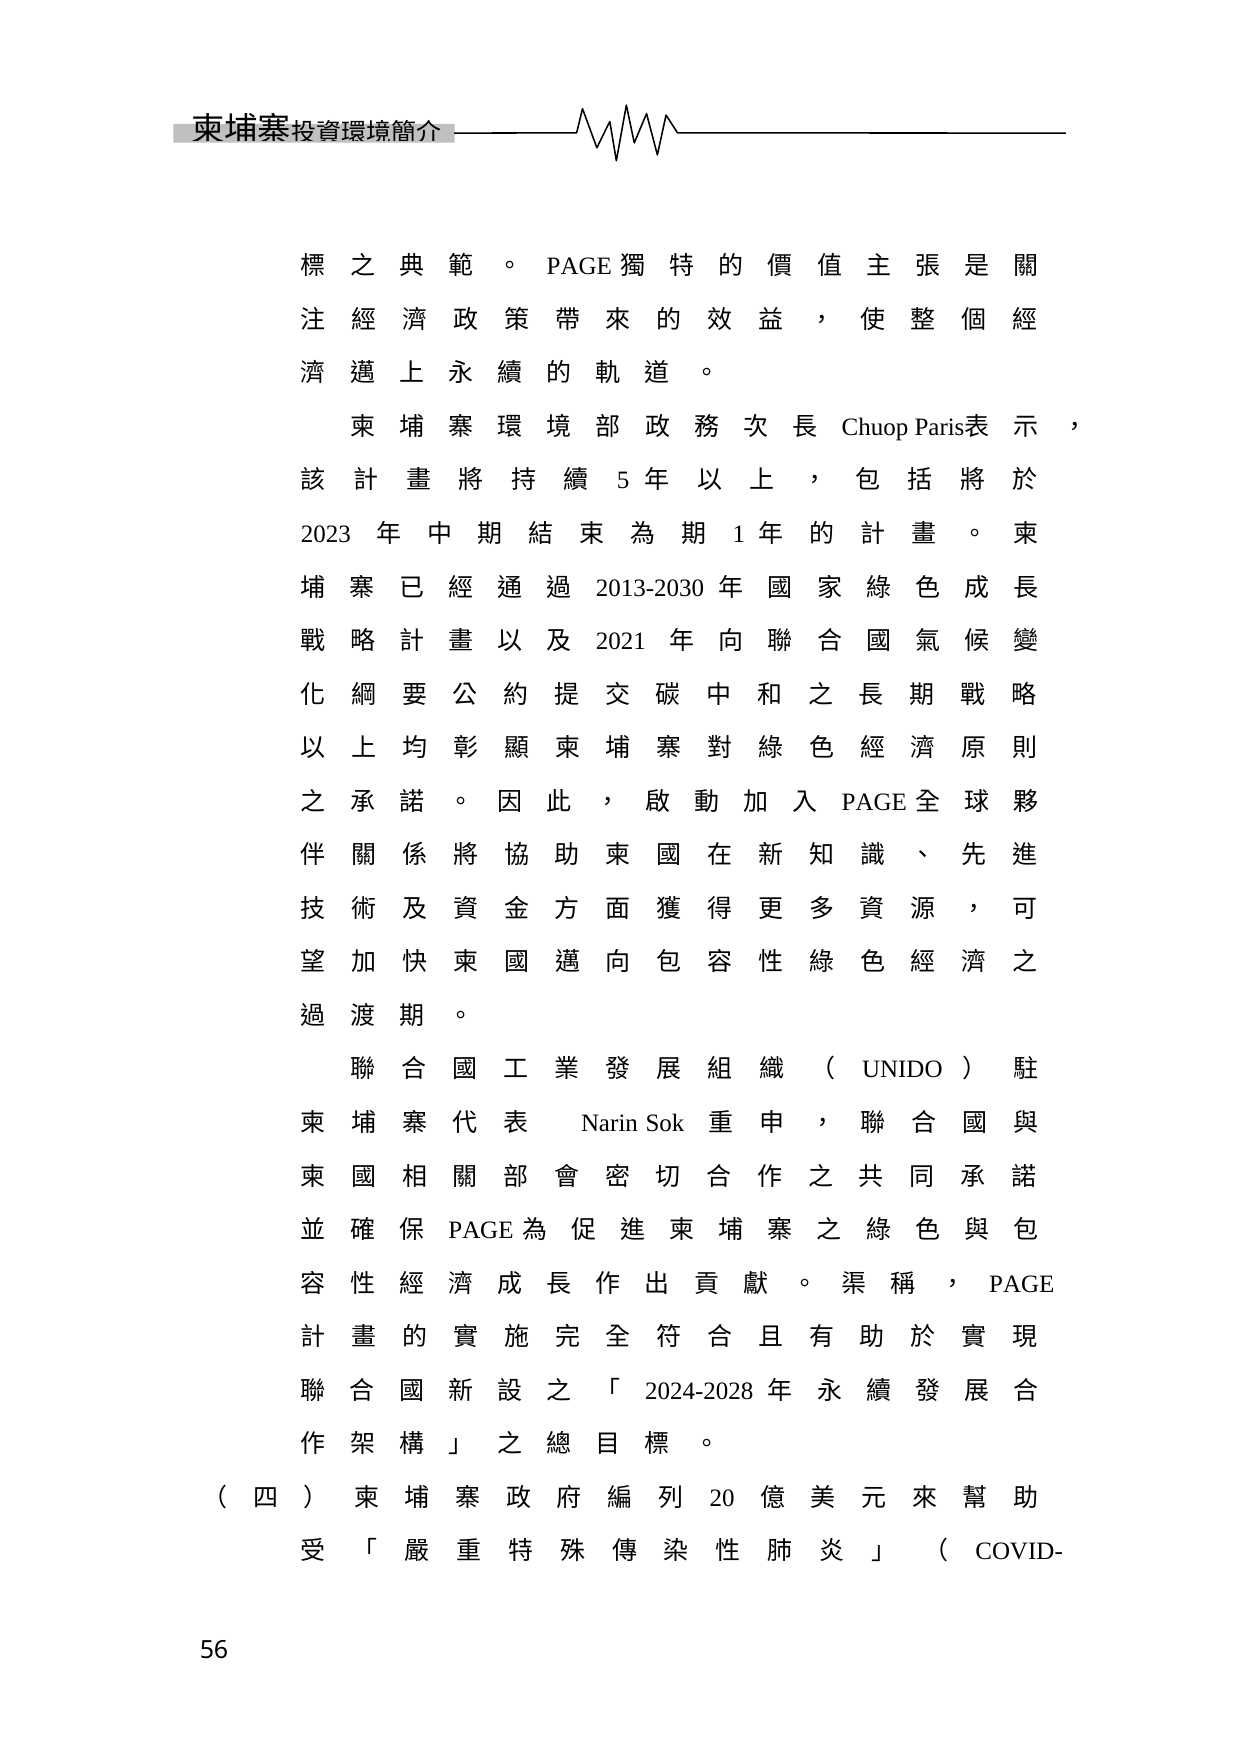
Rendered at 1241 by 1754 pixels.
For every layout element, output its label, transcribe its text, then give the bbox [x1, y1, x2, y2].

text 柬埔寨環境部政務次長Chuop Paris表示，該計畫將持續5年以上，包括將於2023年中期結束為期1年的計畫。柬埔寨已經通過2013-2030年國家綠色成長戰略計畫以及2021年向聯合國氣候變化綱要公約提交碳中和之長期戰略，以上均彰顯柬埔寨對綠色經濟原則之承諾。因此，啟動加入PAGE全球夥伴關係將協助柬國在新知識、先進技術及資金方面獲得更多資源，可望加快柬國邁向包容性綠色經濟之過渡期。 [276, 398, 1063, 1040]
text 聯合國工業發展組織（UNIDO）駐柬埔寨代表 Narin Sok 重申，聯合國與柬國相關部會密切合作之共同承諾，並確保PAGE為促進柬埔寨之綠色與包容性經濟成長作出貢獻。渠稱，PAGE計畫的實施完全符合且有助於實現聯合國新設之「2024-2028年永續發展合作架構」之總目標。 [276, 1040, 1063, 1469]
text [276, 237, 1063, 398]
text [202, 1469, 1063, 1576]
